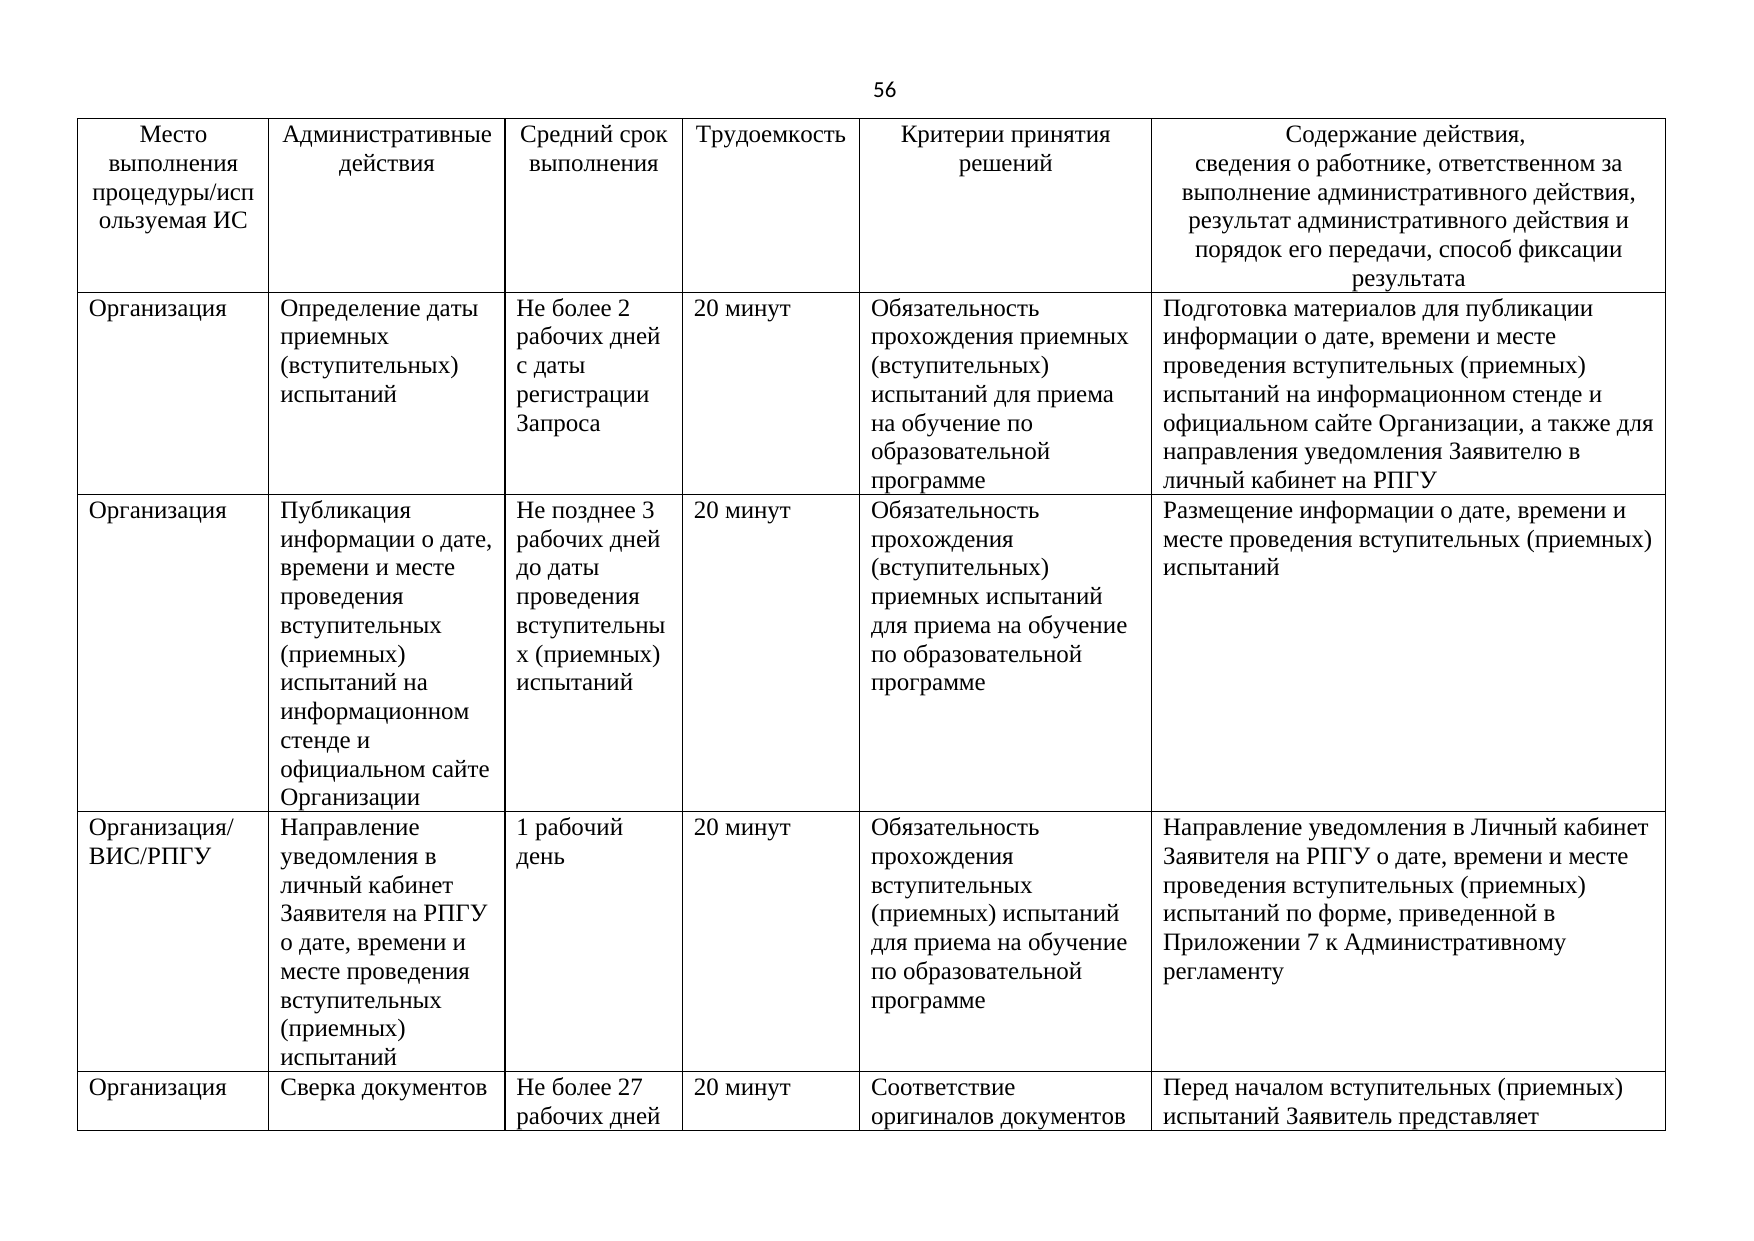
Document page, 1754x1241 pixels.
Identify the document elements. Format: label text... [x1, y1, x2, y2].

table_cell Организация [78, 495, 268, 811]
table_cell Направление уведомления в личный кабинет Заявителя на РПГУ о дате, времени и месте проведения вступительных (приемных) испытаний [269, 812, 504, 1071]
table_header Место выполнения процедуры/используемая ИС [78, 119, 268, 292]
table_cell Не более 27 рабочих дней с момента принятия решения о проведении вступительных (приемных) испытаний [506, 1072, 682, 1129]
table_header Содержание действия, сведения о работнике, ответственном за выполнение административного действия, результат административного действия и порядок его передачи, способ фиксации результата [1152, 119, 1665, 292]
table_header Средний срок выполнения [506, 119, 682, 292]
table_cell Соответствие оригиналов документов ранее предоставленным сведениям Заявителем посредством РПГУ [860, 1072, 1151, 1129]
table_cell Размещение информации о дате, времени и месте проведения вступительных (приемных) испытаний [1152, 495, 1665, 811]
table_cell Не позднее 3 рабочих дней до даты проведения вступительных (приемных) испытаний [506, 495, 682, 811]
table_cell Публикация информации о дате, времени и месте проведения вступительных (приемных) испытаний на информационном стенде и официальном сайте Организации [269, 495, 504, 811]
table_cell Обязательность прохождения приемных (вступительных) испытаний для приема на обучение по образовательной программе [860, 293, 1151, 494]
table_cell 20 минут [683, 812, 859, 1071]
table_cell 20 минут [683, 1072, 859, 1129]
table_cell Определение даты приемных (вступительных) испытаний [269, 293, 504, 494]
table_cell Обязательность прохождения (вступительных) приемных испытаний для приема на обучение по образовательной программе [860, 495, 1151, 811]
table_cell Сверка документов [269, 1072, 504, 1129]
table_cell Обязательность прохождения вступительных (приемных) испытаний для приема на обучение по образовательной программе [860, 812, 1151, 1071]
table_cell Направление уведомления в Личный кабинет Заявителя на РПГУ о дате, времени и месте проведения вступительных (приемных) испытаний по форме, приведенной в Приложении 7 к Административному регламенту [1152, 812, 1665, 1071]
table_cell Организация [78, 1072, 268, 1129]
table_header Административные действия [269, 119, 504, 292]
table_cell 1 рабочий день [506, 812, 682, 1071]
table_cell Не более 2 рабочих дней с даты регистрации Запроса [506, 293, 682, 494]
table_cell 20 минут [683, 495, 859, 811]
table_cell 20 минут [683, 293, 859, 494]
table_cell Подготовка материалов для публикации информации о дате, времени и месте проведения вступительных (приемных) испытаний на информационном стенде и официальном сайте Организации, а также для направления уведомления Заявителю в личный кабинет на РПГУ [1152, 293, 1665, 494]
table_cell Организация [78, 293, 268, 494]
table_header Критерии принятия решений [860, 119, 1151, 292]
table_header Трудоемкость [683, 119, 859, 292]
table_cell Организация/ВИС/РПГУ [78, 812, 268, 1071]
